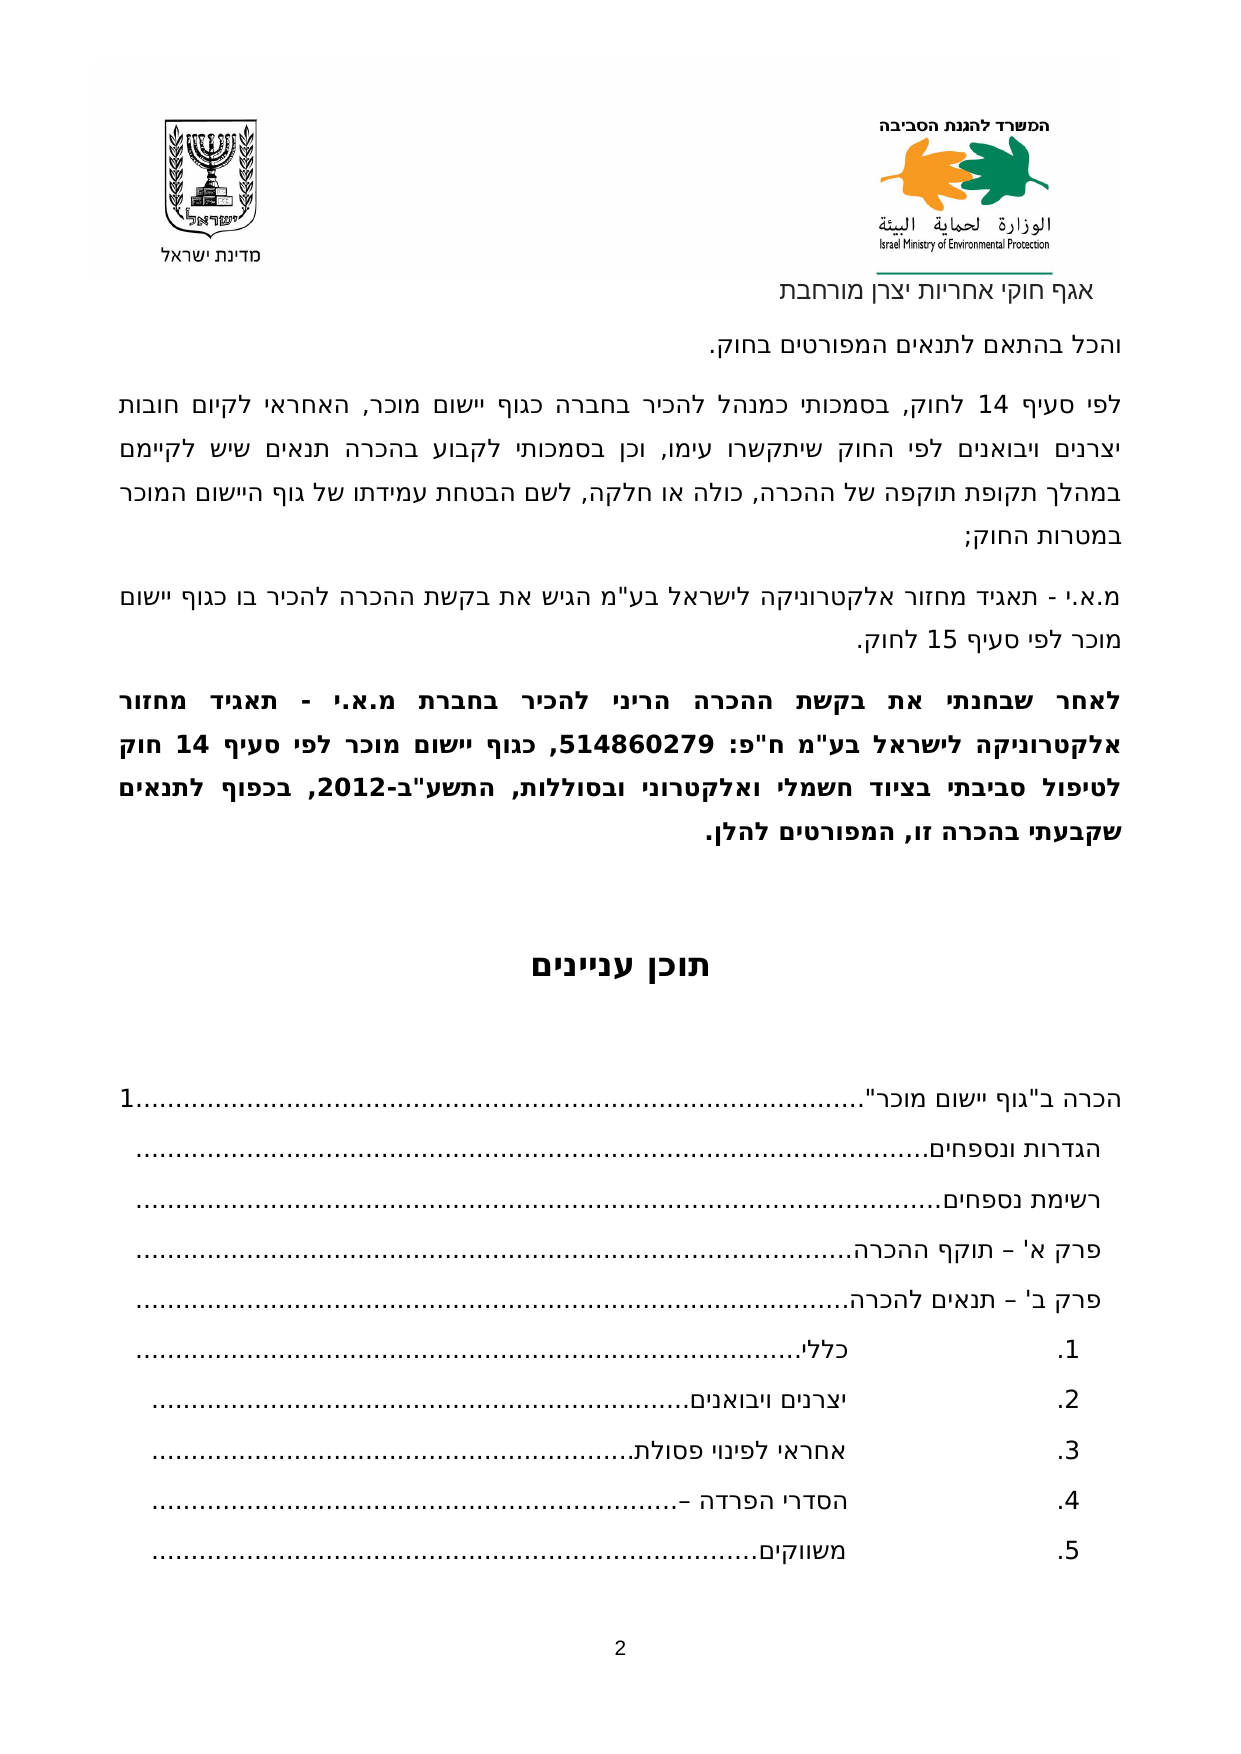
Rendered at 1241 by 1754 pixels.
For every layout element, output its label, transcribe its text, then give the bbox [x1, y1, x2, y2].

text 5. משווקים 19 [160, 1536, 1080, 1565]
text הגדרות ונספחים 3 [139, 1134, 1101, 1164]
picture [90, 59, 1122, 277]
text רשימת נספחים 5 [139, 1185, 1101, 1214]
text לאחר שבחנתי את בקשת ההכרה הריני להכיר בחברת מ.א.י - תאגיד מחזור אלקטרוניקה לישראל בע"מ ח"פ: 514860279, כגוף יישום מוכר לפי סעיף 14 חוק לטיפול סביבתי בציוד חשמלי ואלקטרוני ובסוללות, התשע"ב-2012, בכפוף לתנאים שקבעתי בהכרה זו, המפורטים להלן. [118, 686, 1122, 847]
text פרק ב' – תנאים להכרה 7 [139, 1285, 1101, 1314]
text 1. כללי 7 [160, 1335, 1080, 1364]
text 4. הסדרי הפרדה – 16 [160, 1486, 1080, 1515]
text פרק א' – תוקף ההכרה 6 [139, 1235, 1101, 1264]
text לפי סעיף 14 לחוק, בסמכותי כמנהל להכיר בחברה כגוף יישום מוכר, האחראי לקיום חובות יצרנים ויבואנים לפי החוק שיתקשרו עימו, וכן בסמכותי לקבוע בהכרה תנאים שיש לקיימם במהלך תקופת תוקפה של ההכרה, כולה או חלקה, לשם הבטחת עמידתו של גוף היישום המוכר במטרות החוק; [118, 390, 1122, 551]
text הכרה ב"גוף יישום מוכר" 1 [118, 1084, 1122, 1113]
text 3. אחראי לפינוי פסולת 14 [160, 1436, 1080, 1465]
text מ.א.י - תאגיד מחזור אלקטרוניקה לישראל בע"מ הגיש את בקשת ההכרה להכיר בו כגוף יישום מוכר לפי סעיף 15 לחוק. [118, 582, 1122, 655]
text 2. יצרנים ויבואנים 12 [160, 1386, 1080, 1415]
text והכל בהתאם לתנאים המפורטים בחוק. [118, 330, 1122, 359]
subtitle תוכן עניינים [118, 946, 1122, 984]
